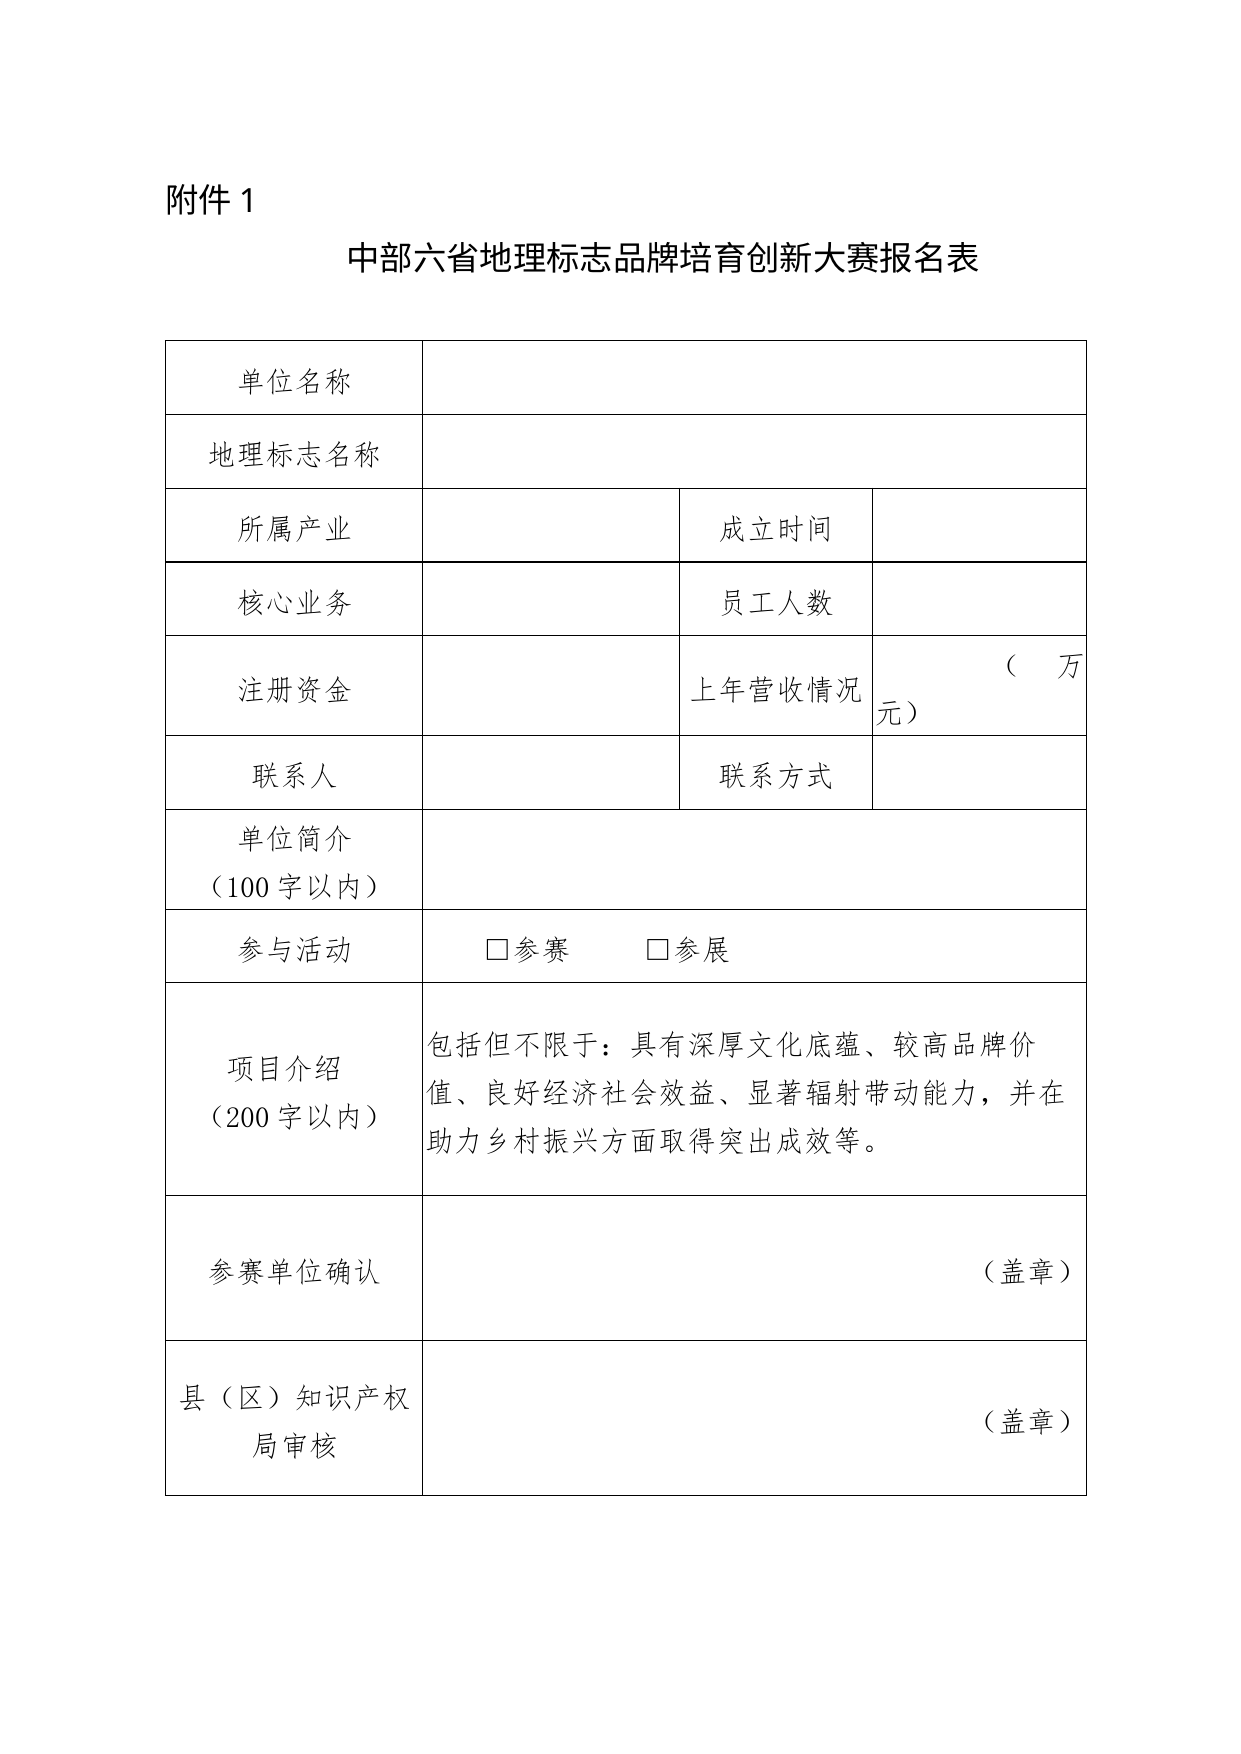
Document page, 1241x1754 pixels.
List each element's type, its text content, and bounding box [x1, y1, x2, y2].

table_cell [423, 563, 679, 635]
table_cell （盖章） [423, 1196, 1086, 1339]
table_cell [423, 810, 1086, 909]
table_cell 地理标志名称 [166, 415, 422, 488]
table_cell 联系人 [166, 736, 422, 809]
table_cell [423, 736, 679, 809]
table_cell 项目介绍 （200字以内） [166, 983, 422, 1195]
table_header 单位名称 [166, 341, 422, 414]
table_header [423, 341, 1086, 414]
table_cell 参赛单位确认 [166, 1196, 422, 1339]
table_cell 成立时间 [680, 489, 872, 561]
table_cell 注册资金 [166, 636, 422, 735]
table_cell 上年营收情况 [680, 636, 872, 735]
table_cell 县（区）知识产权局审核 [166, 1341, 422, 1495]
table_cell [423, 636, 679, 735]
table_cell [423, 489, 679, 561]
text 中部六省地理标志品牌培育创新大赛报名表 [165, 224, 1087, 282]
table_cell （盖章） [423, 1341, 1086, 1495]
table_cell 包括但不限于：具有深厚文化底蕴、较高品牌价值、良好经济社会效益、显著辐射带动能力，并在助力乡村振兴方面取得突出成效等。 [423, 983, 1086, 1195]
table_cell [423, 415, 1086, 488]
table_cell 单位简介 （100字以内） [166, 810, 422, 909]
table_cell [873, 563, 1086, 635]
table_cell 联系方式 [680, 736, 872, 809]
table_cell 核心业务 [166, 563, 422, 635]
table_cell [873, 736, 1086, 809]
table_cell 所属产业 [166, 489, 422, 561]
table_cell □参赛 □参展 [423, 910, 1086, 982]
text 附件1 [165, 165, 1087, 224]
table_cell 参与活动 [166, 910, 422, 982]
table_cell 员工人数 [680, 563, 872, 635]
table_cell [873, 489, 1086, 561]
table_cell （万元） [873, 636, 1086, 735]
